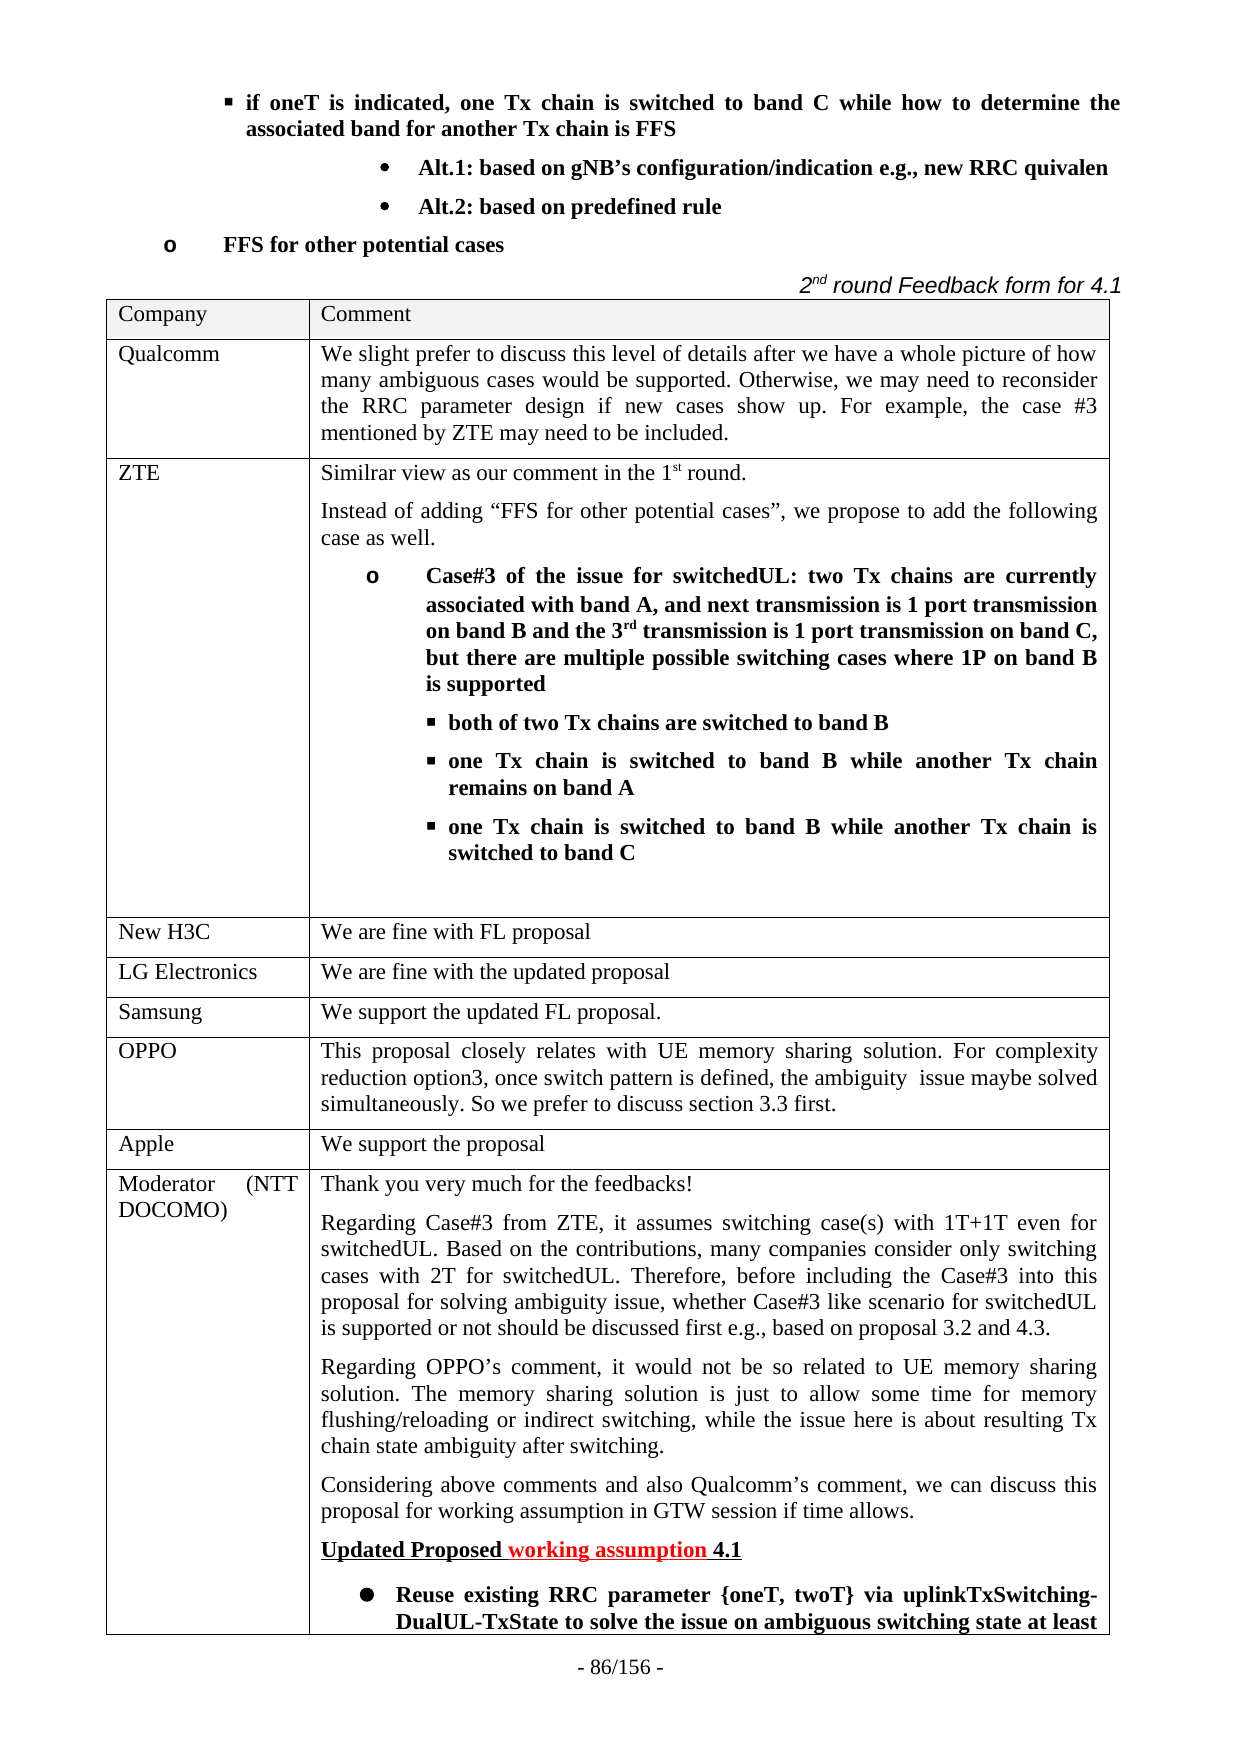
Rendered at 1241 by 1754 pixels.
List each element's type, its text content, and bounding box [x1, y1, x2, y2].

table_cell We support the proposal [310, 1130, 1109, 1169]
table_cell This proposal closely relates with UE memory sharing solution. For complexity reduction option3, once switch pattern is defined, the ambiguity issue maybe solved simultaneously. So we prefer to discuss section 3.3 first. [310, 1038, 1109, 1129]
table_cell We are fine with the updated proposal [310, 958, 1109, 997]
list Alt.1: based on gNB’s configuration/indication e.g., new RRC quivalen [381, 154, 1122, 180]
table_cell Similrar view as our comment in the 1st round. Instead of adding “FFS for other potential cases”, we propose to add the following case as well. Case#3 of the issue for switchedUL: two Tx chains are currently associated with band A, and next transmission is 1 port transmission on band B and the 3rd transmission is 1 port transmission on band C, but there are multiple possible switching cases where 1P on band B is supported both of two Tx chains are switched to band B one Tx chain is switched to band B while another Tx chain remains on band A one Tx chain is switched to band B while another Tx chain is switched to band C [310, 459, 1109, 917]
table_header Comment [310, 300, 1109, 338]
table_cell We are fine with FL proposal [310, 918, 1109, 957]
list FFS for other potential cases [163, 232, 1122, 260]
table_cell We slight prefer to discuss this level of details after we have a whole picture of how many ambiguous cases would be supported. Otherwise, we may need to reconsider the RRC parameter design if new cases show up. For example, the case #3 mentioned by ZTE may need to be included. [310, 340, 1109, 457]
table_cell LG Electronics [107, 958, 309, 997]
table_cell OPPO [107, 1038, 309, 1129]
table_cell Samsung [107, 998, 309, 1037]
table_cell ZTE [107, 459, 309, 917]
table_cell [107, 1170, 309, 1634]
table_header Company [107, 300, 309, 338]
table_cell We support the updated FL proposal. [310, 998, 1109, 1037]
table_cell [310, 1170, 1109, 1634]
table_cell Qualcomm [107, 340, 309, 457]
list Alt.2: based on predefined rule [381, 193, 1122, 219]
subtitle 2nd round Feedback form for 4.1 [118, 272, 1122, 299]
table_cell Apple [107, 1130, 309, 1169]
list if oneT is indicated, one Tx chain is switched to band C while how to determine the associated band for another Tx chain is FFS [223, 89, 1122, 141]
table_cell New H3C [107, 918, 309, 957]
